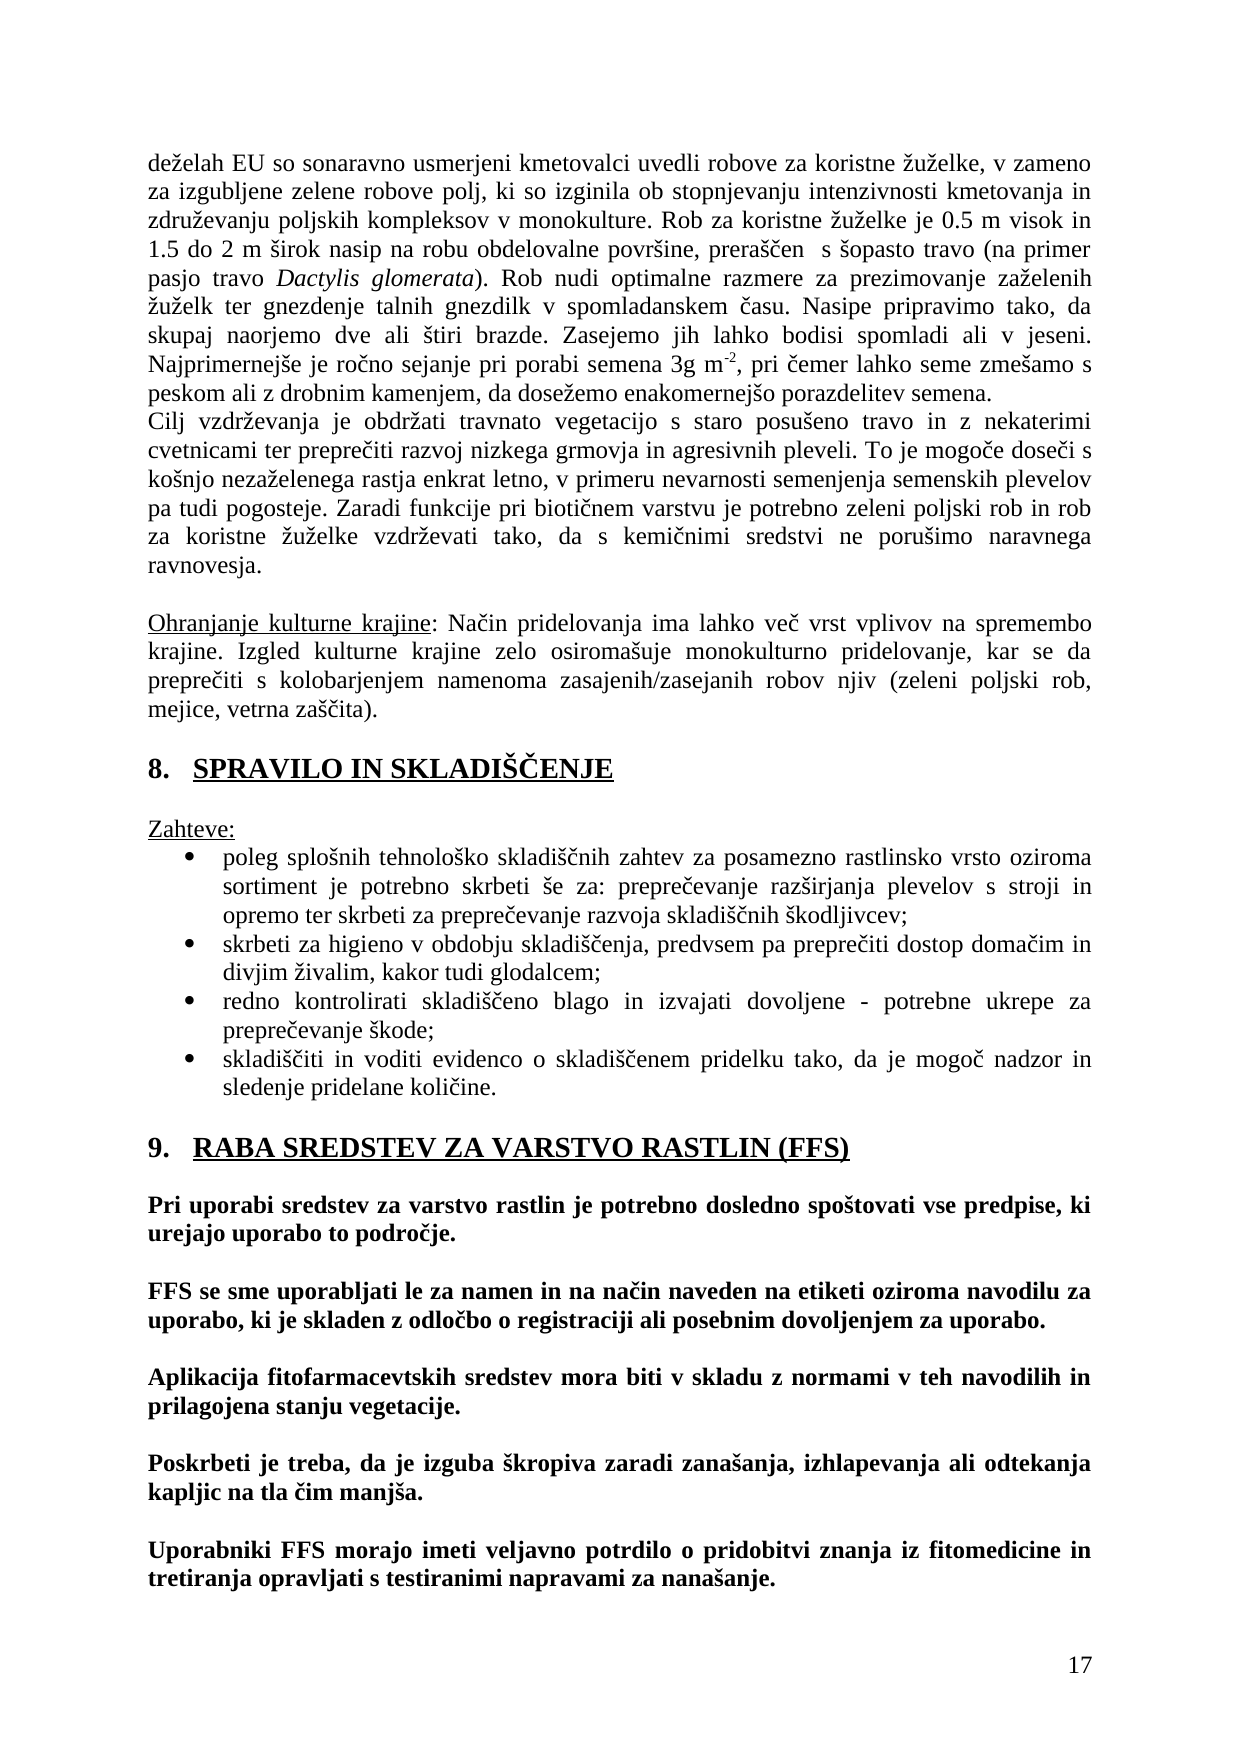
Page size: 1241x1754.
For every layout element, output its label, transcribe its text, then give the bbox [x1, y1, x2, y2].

text FFS se sme uporabljati le za namen in na način naveden na etiketi oziroma navodilu za uporabo, ki je skladen z odločbo o registraciji ali posebnim dovoljenjem za uporabo. [148, 1276, 1093, 1333]
text Pri uporabi sredstev za varstvo rastlin je potrebno dosledno spoštovati vse predpise, ki urejajo uporabo to področje. [148, 1190, 1093, 1247]
list poleg splošnih tehnološko skladiščnih zahtev za posamezno rastlinsko vrsto oziroma sortiment je potrebno skrbeti še za: preprečevanje razširjanja plevelov s stroji in opremo ter skrbeti za preprečevanje razvoja skladiščnih škodljivcev; [185, 842, 1093, 929]
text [148, 148, 1093, 406]
list redno kontrolirati skladiščeno blago in izvajati dovoljene - potrebne ukrepe za preprečevanje škode; [185, 986, 1093, 1044]
text Zahteve: [148, 814, 1093, 842]
text Poskrbeti je treba, da je izguba škropiva zaradi zanašanja, izhlapevanja ali odtekanja kapljic na tla čim manjša. [148, 1448, 1093, 1506]
list skladiščiti in voditi evidenco o skladiščenem pridelku tako, da je mogoč nadzor in sledenje pridelane količine. [185, 1044, 1093, 1101]
text Aplikacija fitofarmacevtskih sredstev mora biti v skladu z normami v teh navodilih in prilagojena stanju vegetacije. [148, 1362, 1093, 1420]
subtitle RABA SREDSTEV ZA VARSTVO RASTLIN (FFS) [148, 1130, 1093, 1163]
list skrbeti za higieno v obdobju skladiščenja, predvsem pa preprečiti dostop domačim in divjim živalim, kakor tudi glodalcem; [185, 929, 1093, 986]
text Cilj vzdrževanja je obdržati travnato vegetacijo s staro posušeno travo in z nekaterimi cvetnicami ter preprečiti razvoj nizkega grmovja in agresivnih pleveli. To je mogoče doseči s košnjo nezaželenega rastja enkrat letno, v primeru nevarnosti semenjenja semenskih plevelov pa tudi pogosteje. Zaradi funkcije pri biotičnem varstvu je potrebno zeleni poljski rob in rob za koristne žuželke vzdrževati tako, da s kemičnimi sredstvi ne porušimo naravnega ravnovesja. [148, 406, 1093, 579]
subtitle SPRAVILO IN SKLADIŠČENJE [148, 751, 1093, 785]
text Uporabniki FFS morajo imeti veljavno potrdilo o pridobitvi znanja iz fitomedicine in tretiranja opravljati s testiranimi napravami za nanašanje. [148, 1535, 1093, 1592]
subtitle Ohranjanje kulturne krajine: Način pridelovanja ima lahko več vrst vplivov na spremembo krajine. Izgled kulturne krajine zelo osiromašuje monokulturno pridelovanje, kar se da preprečiti s kolobarjenjem namenoma zasajenih/zasejanih robov njiv (zeleni poljski rob, mejice, vetrna zaščita). [148, 608, 1093, 723]
